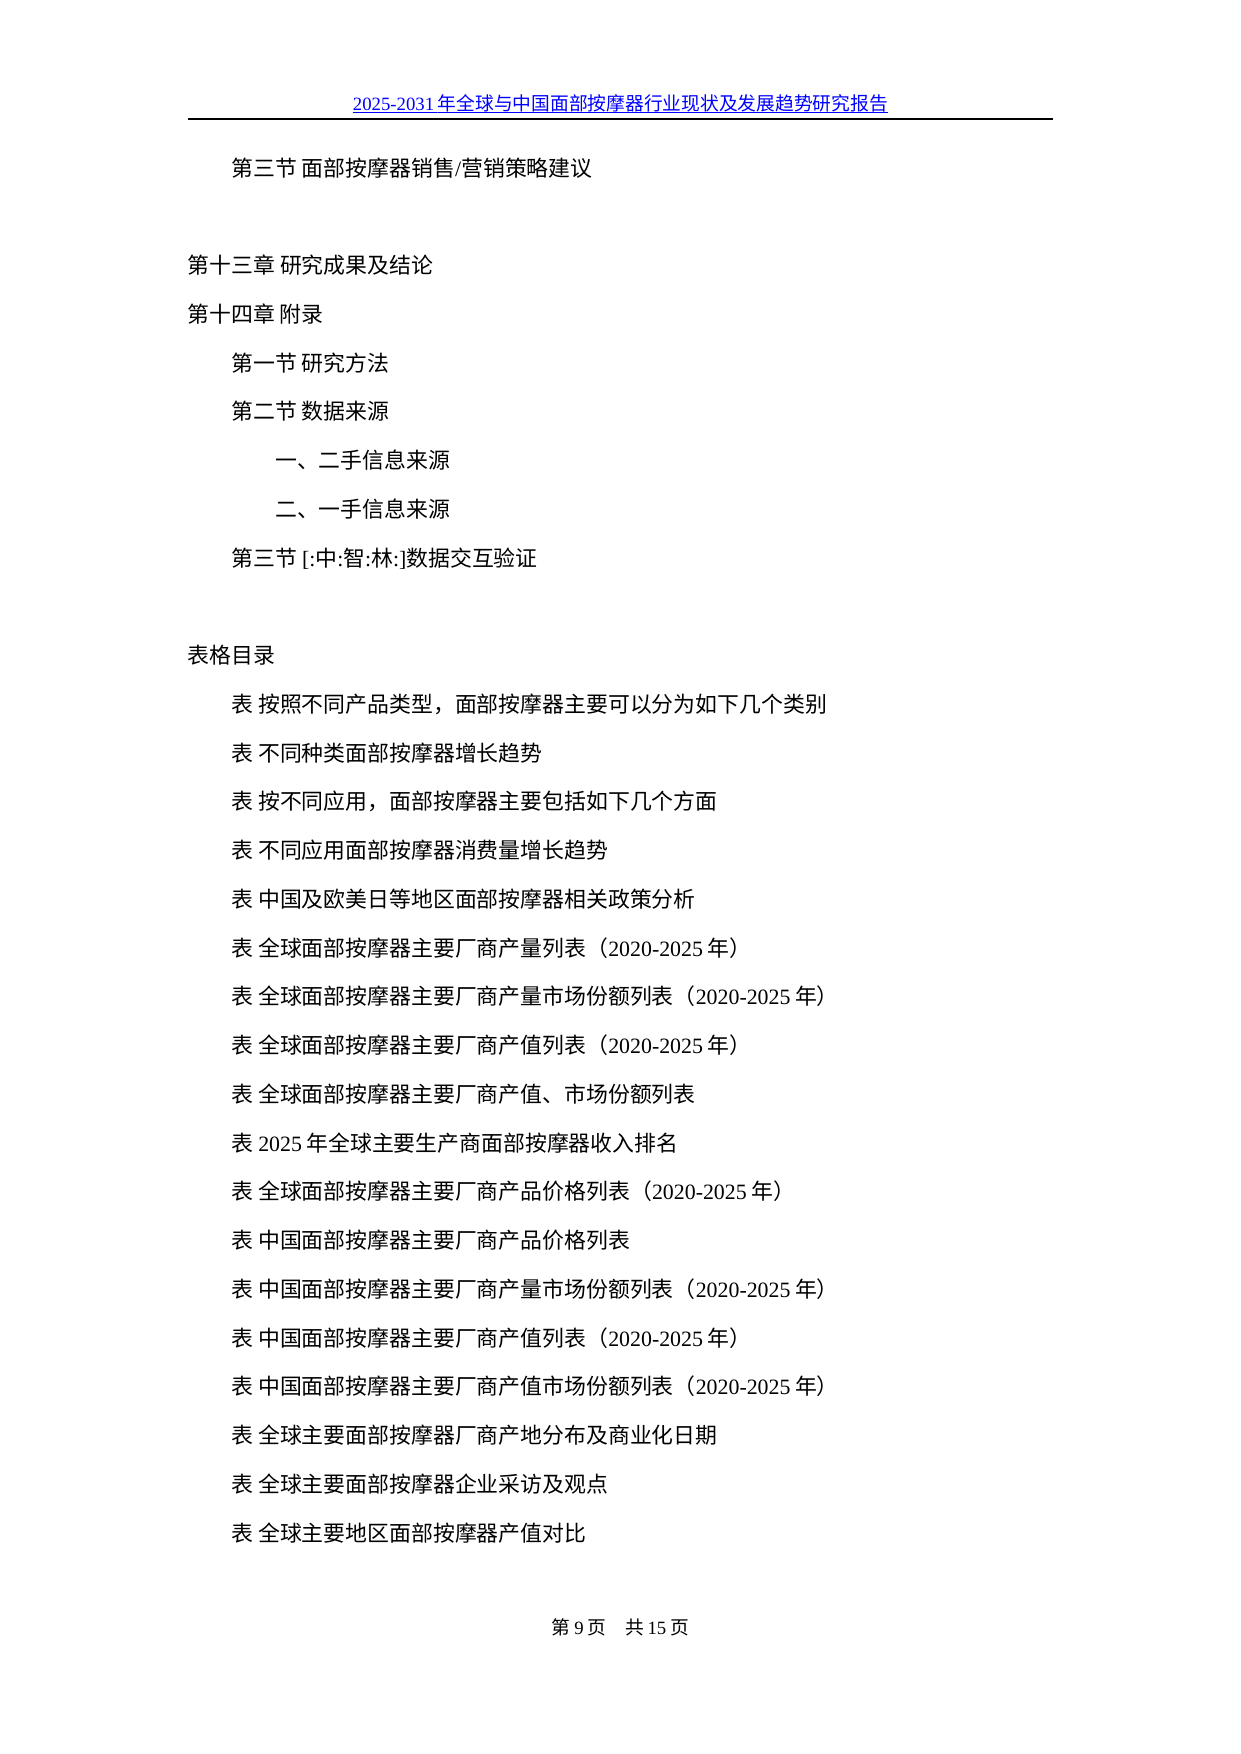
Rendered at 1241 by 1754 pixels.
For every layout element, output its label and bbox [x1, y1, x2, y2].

text [187, 150, 1053, 1548]
